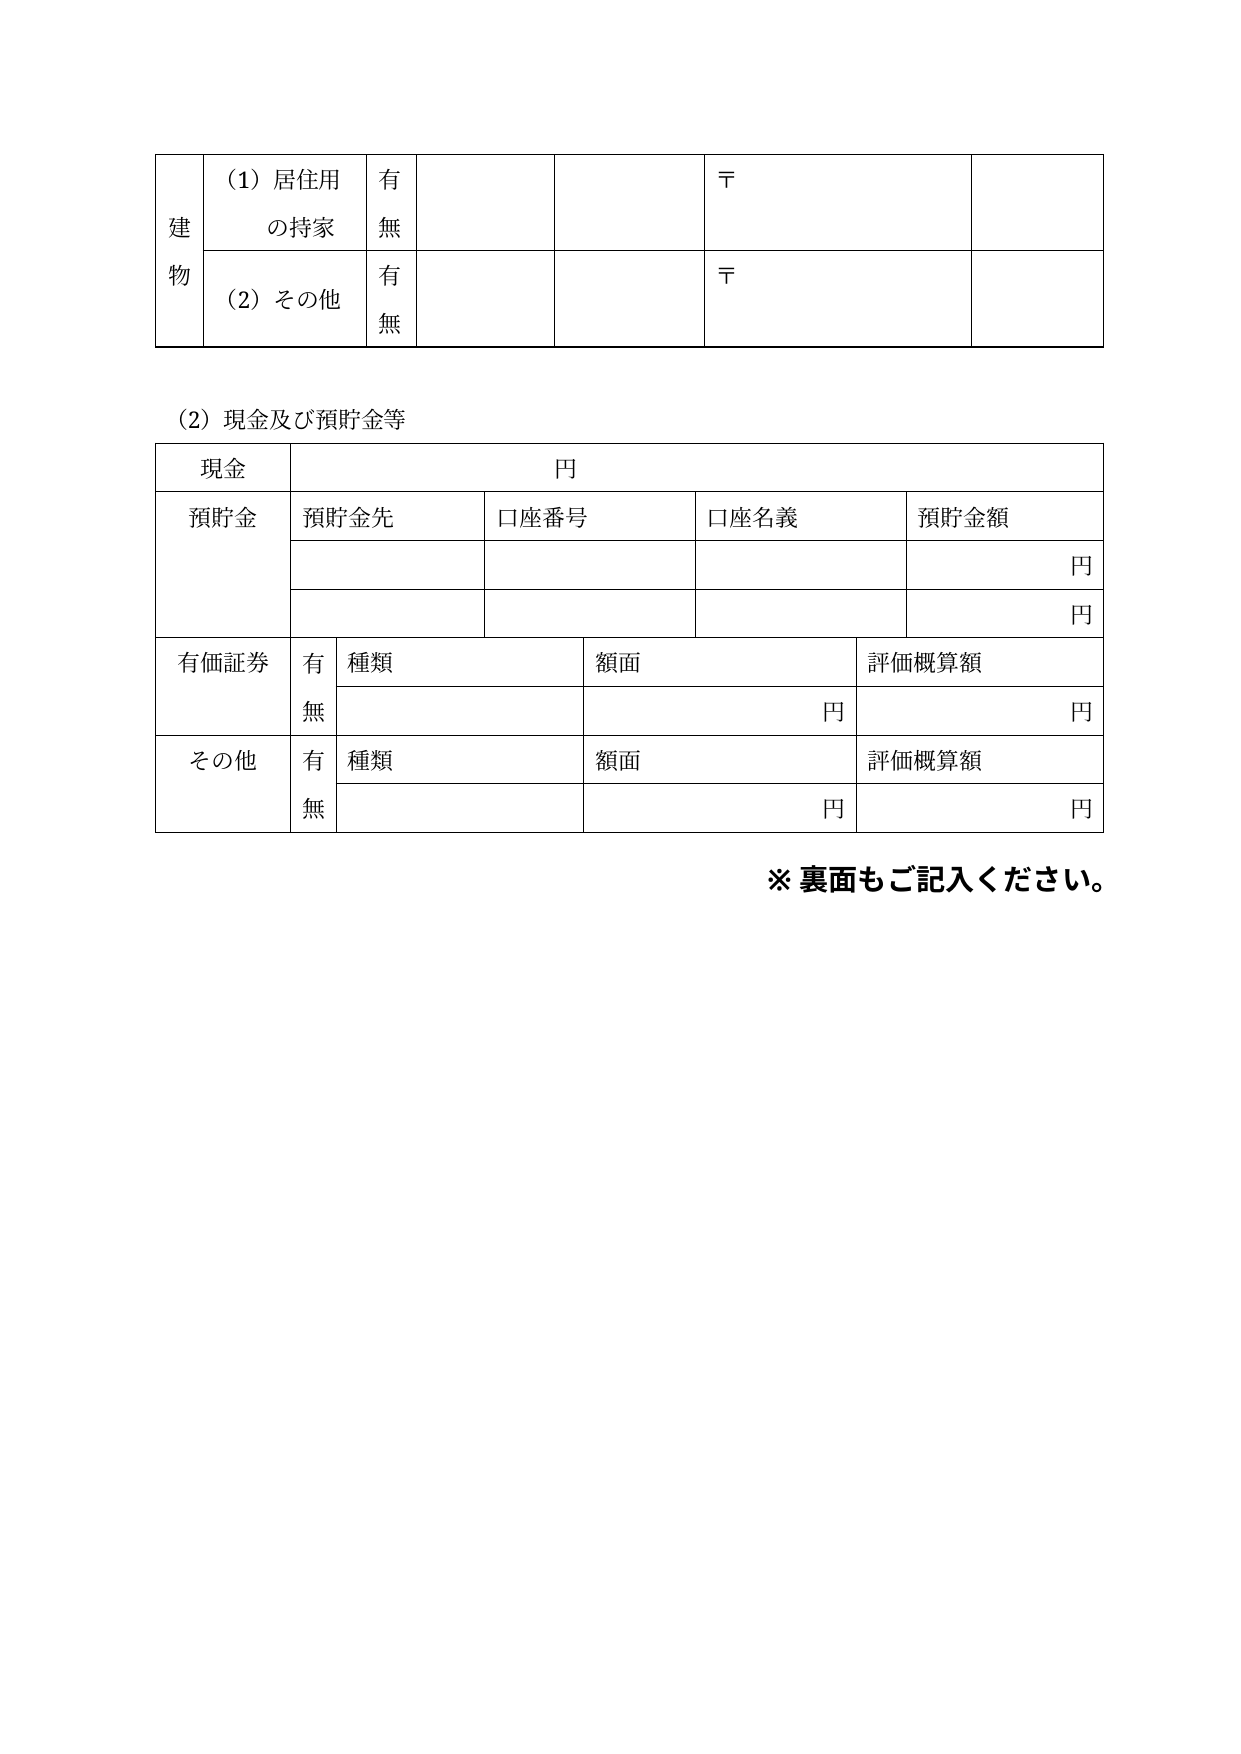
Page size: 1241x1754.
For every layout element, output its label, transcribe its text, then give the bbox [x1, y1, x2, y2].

table_cell [337, 784, 583, 832]
table_cell 種類 [337, 736, 583, 783]
table_cell 評価概算額 [857, 638, 1103, 686]
table_cell 種類 [337, 638, 583, 686]
table_cell その他 [156, 736, 290, 832]
table_cell 額面 [584, 736, 856, 783]
table_cell [696, 590, 906, 637]
table_cell 円 [584, 784, 856, 832]
table_cell [972, 155, 1103, 250]
table_cell 〒 [705, 251, 971, 346]
table_cell [337, 687, 583, 734]
table_cell [555, 251, 704, 346]
table_cell 円 [857, 687, 1103, 734]
table_cell 預貯金 [156, 492, 290, 637]
text （2）現金及び預貯金等 [142, 395, 1092, 443]
table_cell 円 [584, 687, 856, 734]
table_cell 預貯金額 [907, 492, 1103, 540]
table_cell 有無 [291, 736, 336, 832]
table_cell 預貯金先 [291, 492, 484, 540]
table_cell 建物 [156, 155, 203, 346]
table_cell 円 [907, 590, 1103, 637]
table_cell [696, 541, 906, 588]
table_cell 口座番号 [485, 492, 695, 540]
table_cell 口座名義 [696, 492, 906, 540]
table_cell 有無 [367, 251, 416, 346]
table_cell [417, 251, 554, 346]
table_cell [972, 251, 1103, 346]
table_cell [555, 155, 704, 250]
table_cell 円 [857, 784, 1103, 832]
text （3）その他の資産 [142, 833, 1092, 880]
table_cell [485, 590, 695, 637]
table_cell [485, 541, 695, 588]
table_cell 〒 [705, 155, 971, 250]
table_cell 有価証券 [156, 638, 290, 734]
table_cell 額面 [584, 638, 856, 686]
table_header 現金 [156, 444, 290, 491]
table_cell [291, 541, 484, 588]
table_cell 有無 [291, 638, 336, 734]
table_cell 有無 [367, 155, 416, 250]
table_cell 円 [907, 541, 1103, 588]
table_cell （2）その他 [204, 251, 366, 346]
table_cell [417, 155, 554, 250]
table_cell [291, 590, 484, 637]
table_cell 評価概算額 [857, 736, 1103, 783]
table_header 円 [291, 444, 1103, 491]
table_cell （1）居住用 の持家 [204, 155, 366, 250]
